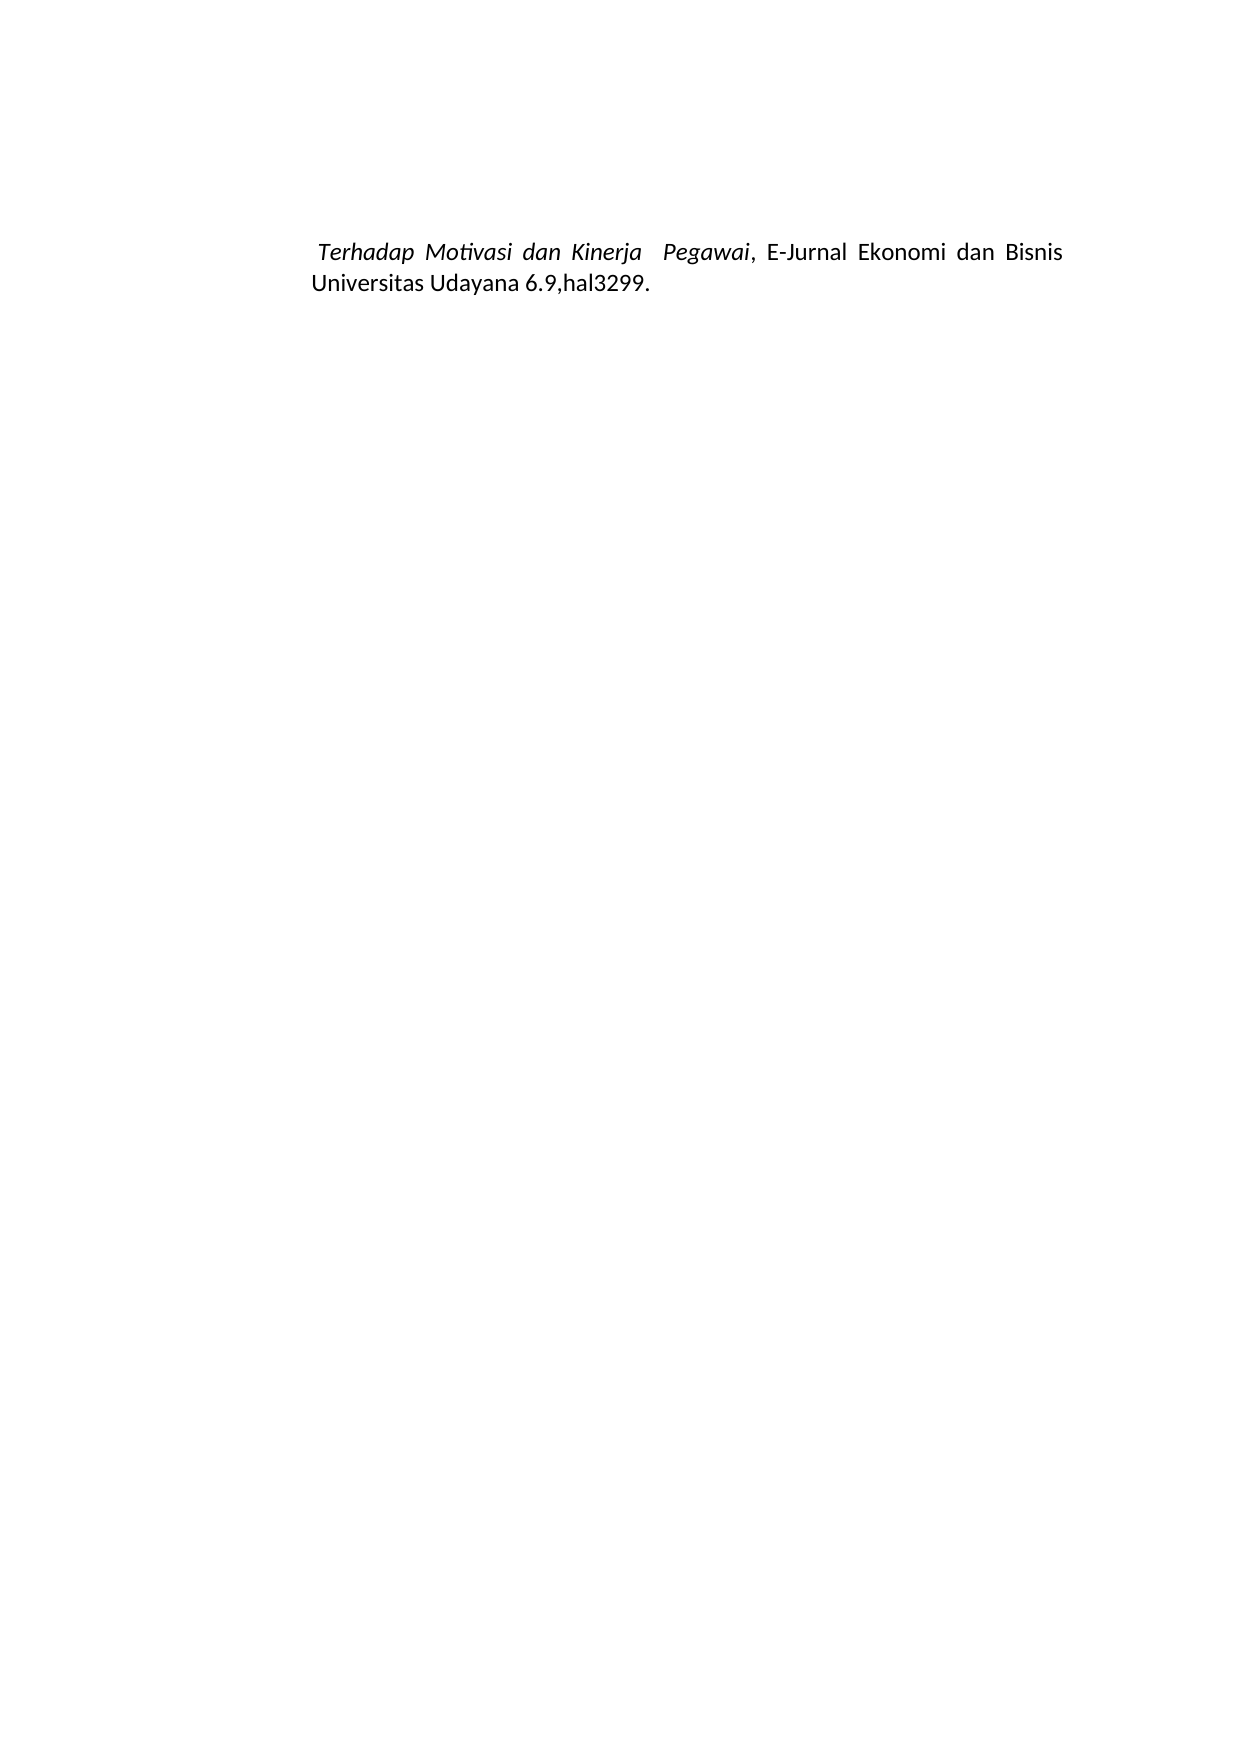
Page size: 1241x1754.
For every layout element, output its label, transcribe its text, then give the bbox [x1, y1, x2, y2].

text Terhadap Motivasi dan Kinerja Pegawai, E-Jurnal Ekonomi dan Bisnis Universitas Udayana 6.9,hal3299. [311, 236, 1063, 297]
